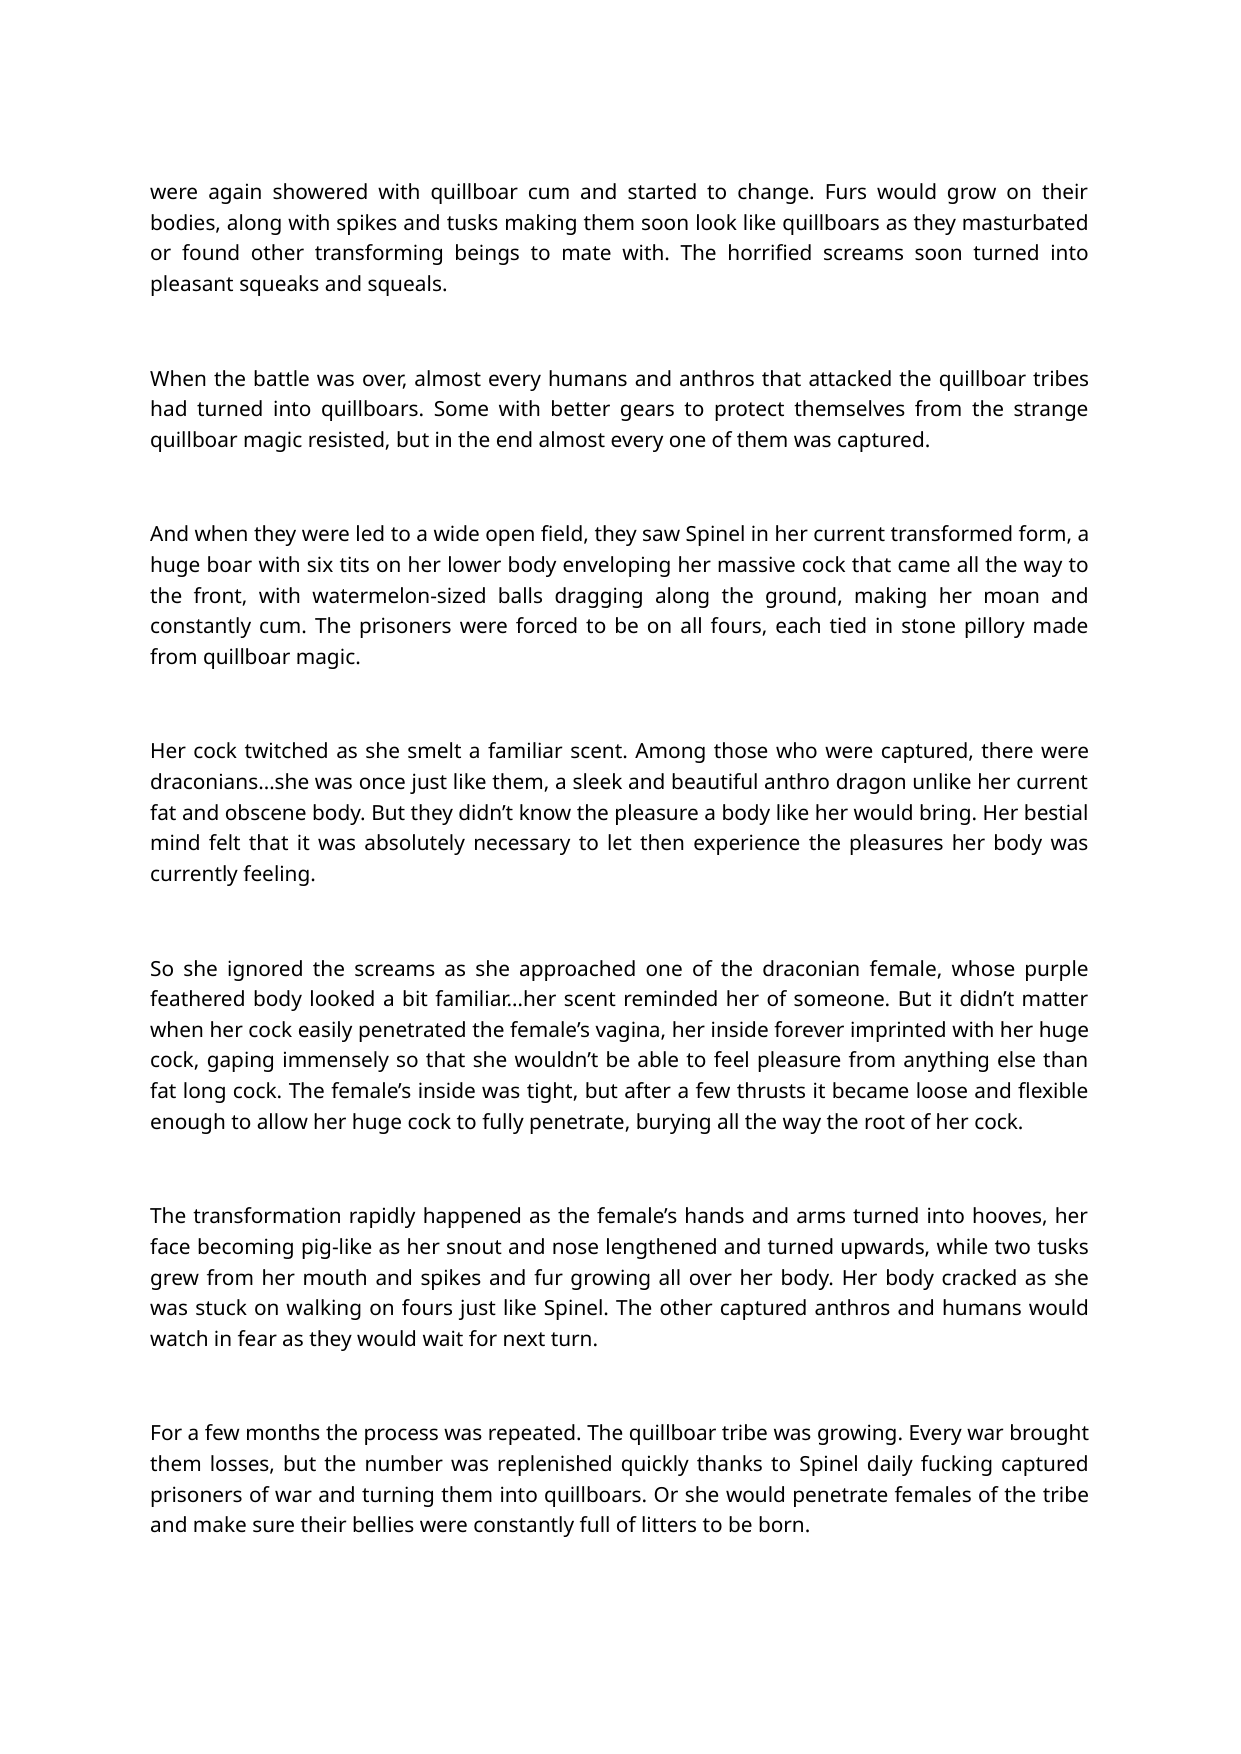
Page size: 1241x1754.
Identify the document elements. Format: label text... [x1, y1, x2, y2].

text For a few months the process was repeated. The quillboar tribe was growing. Every war brought them losses, but the number was replenished quickly thanks to Spinel daily fucking captured prisoners of war and turning them into quillboars. Or she would penetrate females of the tribe and make sure their bellies were constantly full of litters to be born. [150, 1418, 1090, 1539]
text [150, 177, 1090, 297]
text When the battle was over, almost every humans and anthros that attacked the quillboar tribes had turned into quillboars. Some with better gears to protect themselves from the strange quillboar magic resisted, but in the end almost every one of them was captured. [150, 364, 1090, 453]
text The transformation rapidly happened as the female’s hands and arms turned into hooves, her face becoming pig-like as her snout and nose lengthened and turned upwards, while two tusks grew from her mouth and spikes and fur growing all over her body. Her body cracked as she was stuck on walking on fours just like Spinel. The other captured anthros and humans would watch in fear as they would wait for next turn. [150, 1201, 1090, 1352]
text Her cock twitched as she smelt a familiar scent. Among those who were captured, there were draconians…she was once just like them, a sleek and beautiful anthro dragon unlike her current fat and obscene body. But they didn’t know the pleasure a body like her would bring. Her bestial mind felt that it was absolutely necessary to let then experience the pleasures her body was currently feeling. [150, 737, 1090, 887]
text So she ignored the screams as she approached one of the draconian female, whose purple feathered body looked a bit familiar…her scent reminded her of someone. But it didn’t matter when her cock easily penetrated the female’s vagina, her inside forever imprinted with her huge cock, gaping immensely so that she wouldn’t be able to feel pleasure from anything else than fat long cock. The female’s inside was tight, but after a few thrusts it became loose and flexible enough to allow her huge cock to fully penetrate, burying all the way the root of her cock. [150, 954, 1090, 1135]
text And when they were led to a wide open field, they saw Spinel in her current transformed form, a huge boar with six tits on her lower body enveloping her massive cock that came all the way to the front, with watermelon-sized balls dragging along the ground, making her moan and constantly cum. The prisoners were forced to be on all fours, each tied in stone pillory made from quillboar magic. [150, 519, 1090, 670]
